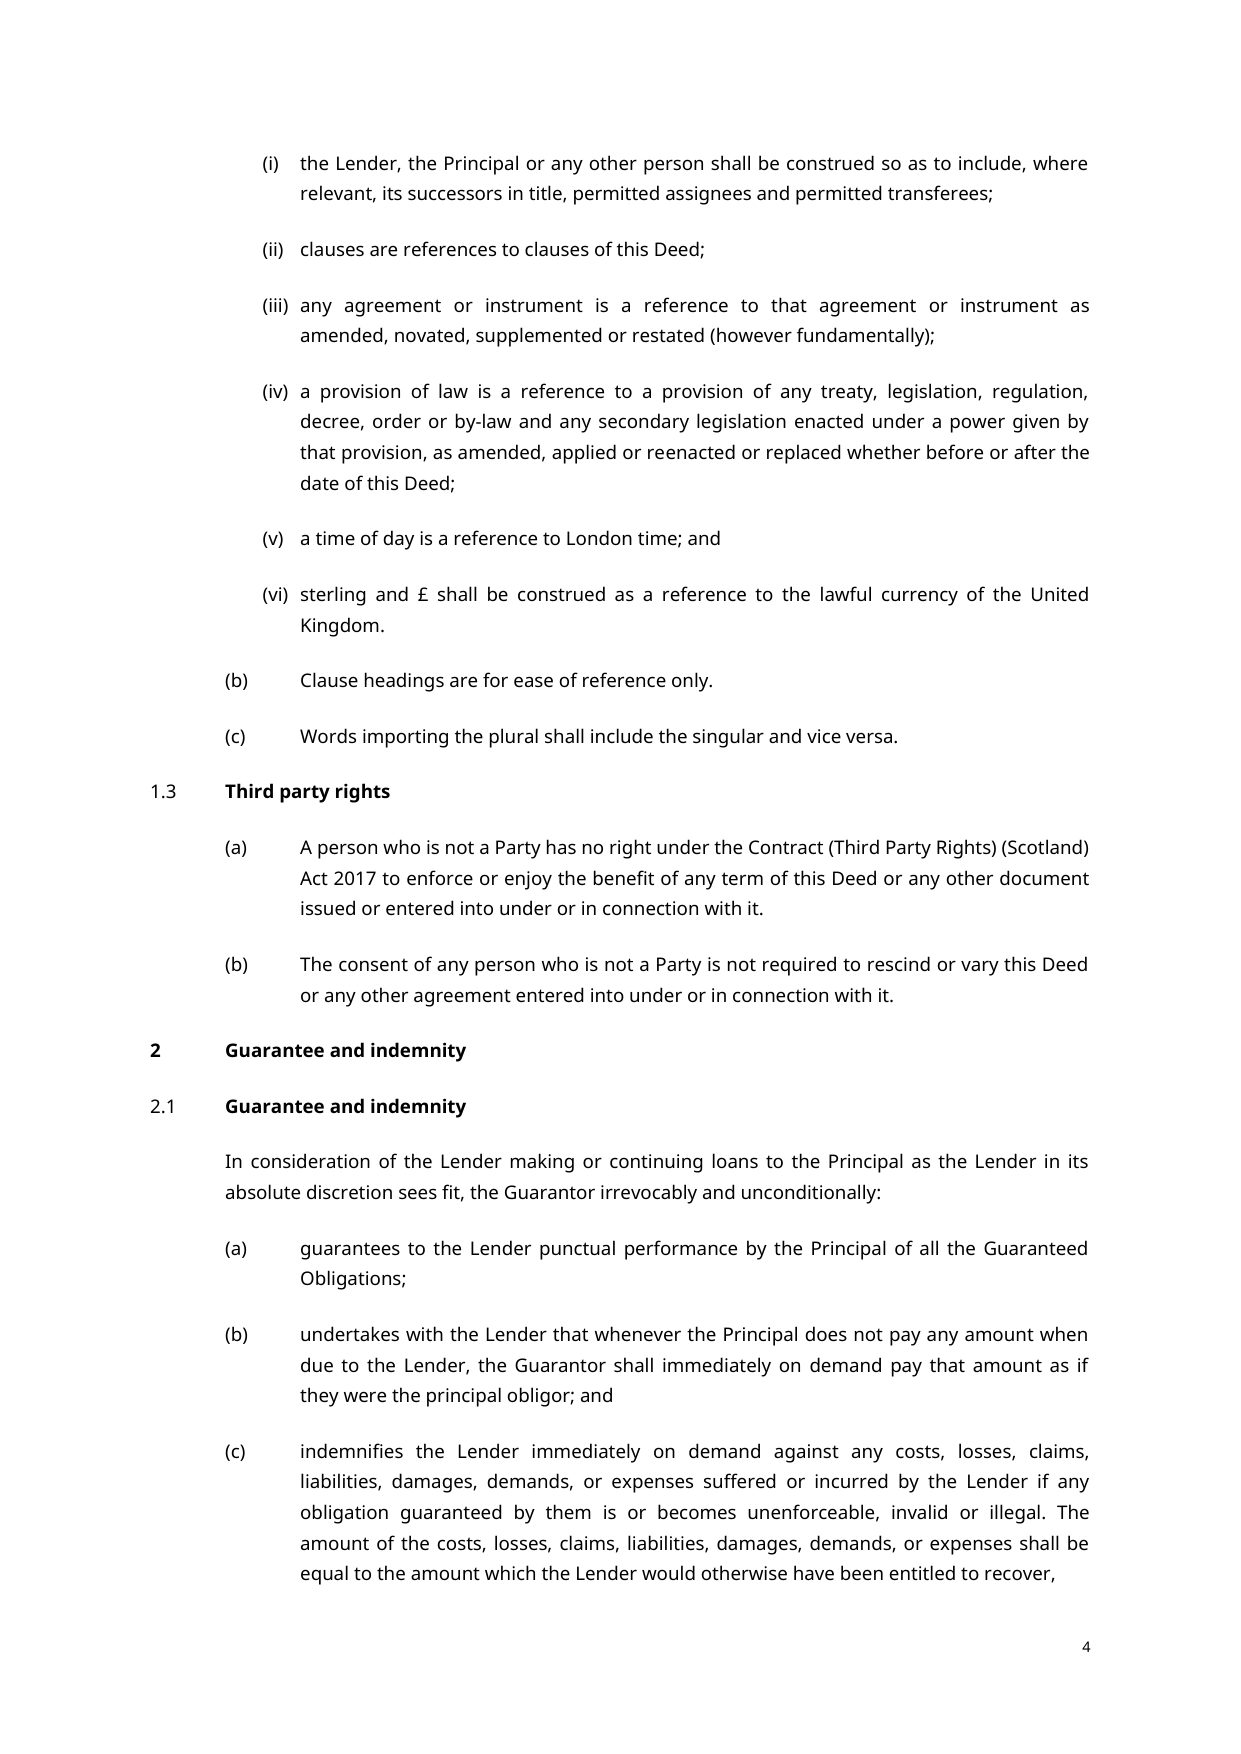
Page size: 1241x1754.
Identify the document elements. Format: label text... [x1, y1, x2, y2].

list clauses are references to clauses of this Deed; [262, 236, 1090, 262]
text A person who is not a Party has no right under the Contract (Third Party Rights) (Scotland) Act 2017 to enforce or enjoy the benefit of any term of this Deed or any other document issued or entered into under or in connection with it. [225, 834, 1090, 921]
text The consent of any person who is not a Party is not required to rescind or vary this Deed or any other agreement entered into under or in connection with it. [225, 951, 1090, 1007]
list a time of day is a reference to London time; and [262, 526, 1090, 551]
text Clause headings are for ease of reference only. [225, 667, 1090, 693]
text Third party rights [150, 779, 1090, 804]
list In consideration of the Lender making or continuing loans to the Principal as the Lender in its absolute discretion sees fit, the Guarantor irrevocably and unconditionally: [225, 1149, 1090, 1205]
text Words importing the plural shall include the singular and vice versa. [225, 723, 1090, 749]
text undertakes with the Lender that whenever the Principal does not pay any amount when due to the Lender, the Guarantor shall immediately on demand pay that amount as if they were the principal obligor; and [225, 1321, 1090, 1408]
text indemnifies the Lender immediately on demand against any costs, losses, claims, liabilities, damages, demands, or expenses suffered or incurred by the Lender if any obligation guaranteed by them is or becomes unenforceable, invalid or illegal. The amount of the costs, losses, claims, liabilities, damages, demands, or expenses shall be equal to the amount which the Lender would otherwise have been entitled to recover, [225, 1438, 1090, 1586]
list any agreement or instrument is a reference to that agreement or instrument as amended, novated, supplemented or restated (however fundamentally); [262, 292, 1090, 348]
subtitle Guarantee and indemnity [150, 1037, 1090, 1063]
list sterling and £ shall be construed as a reference to the lawful currency of the United Kingdom. [262, 581, 1090, 637]
list the Lender, the Principal or any other person shall be construed so as to include, where relevant, its successors in title, permitted assignees and permitted transferees; [262, 150, 1090, 206]
list a provision of law is a reference to a provision of any treaty, legislation, regulation, decree, order or by-law and any secondary legislation enacted under a power given by that provision, as amended, applied or reenacted or replaced whether before or after the date of this Deed; [262, 378, 1090, 496]
text guarantees to the Lender punctual performance by the Principal of all the Guaranteed Obligations; [225, 1235, 1090, 1291]
text Guarantee and indemnity [150, 1093, 1090, 1119]
